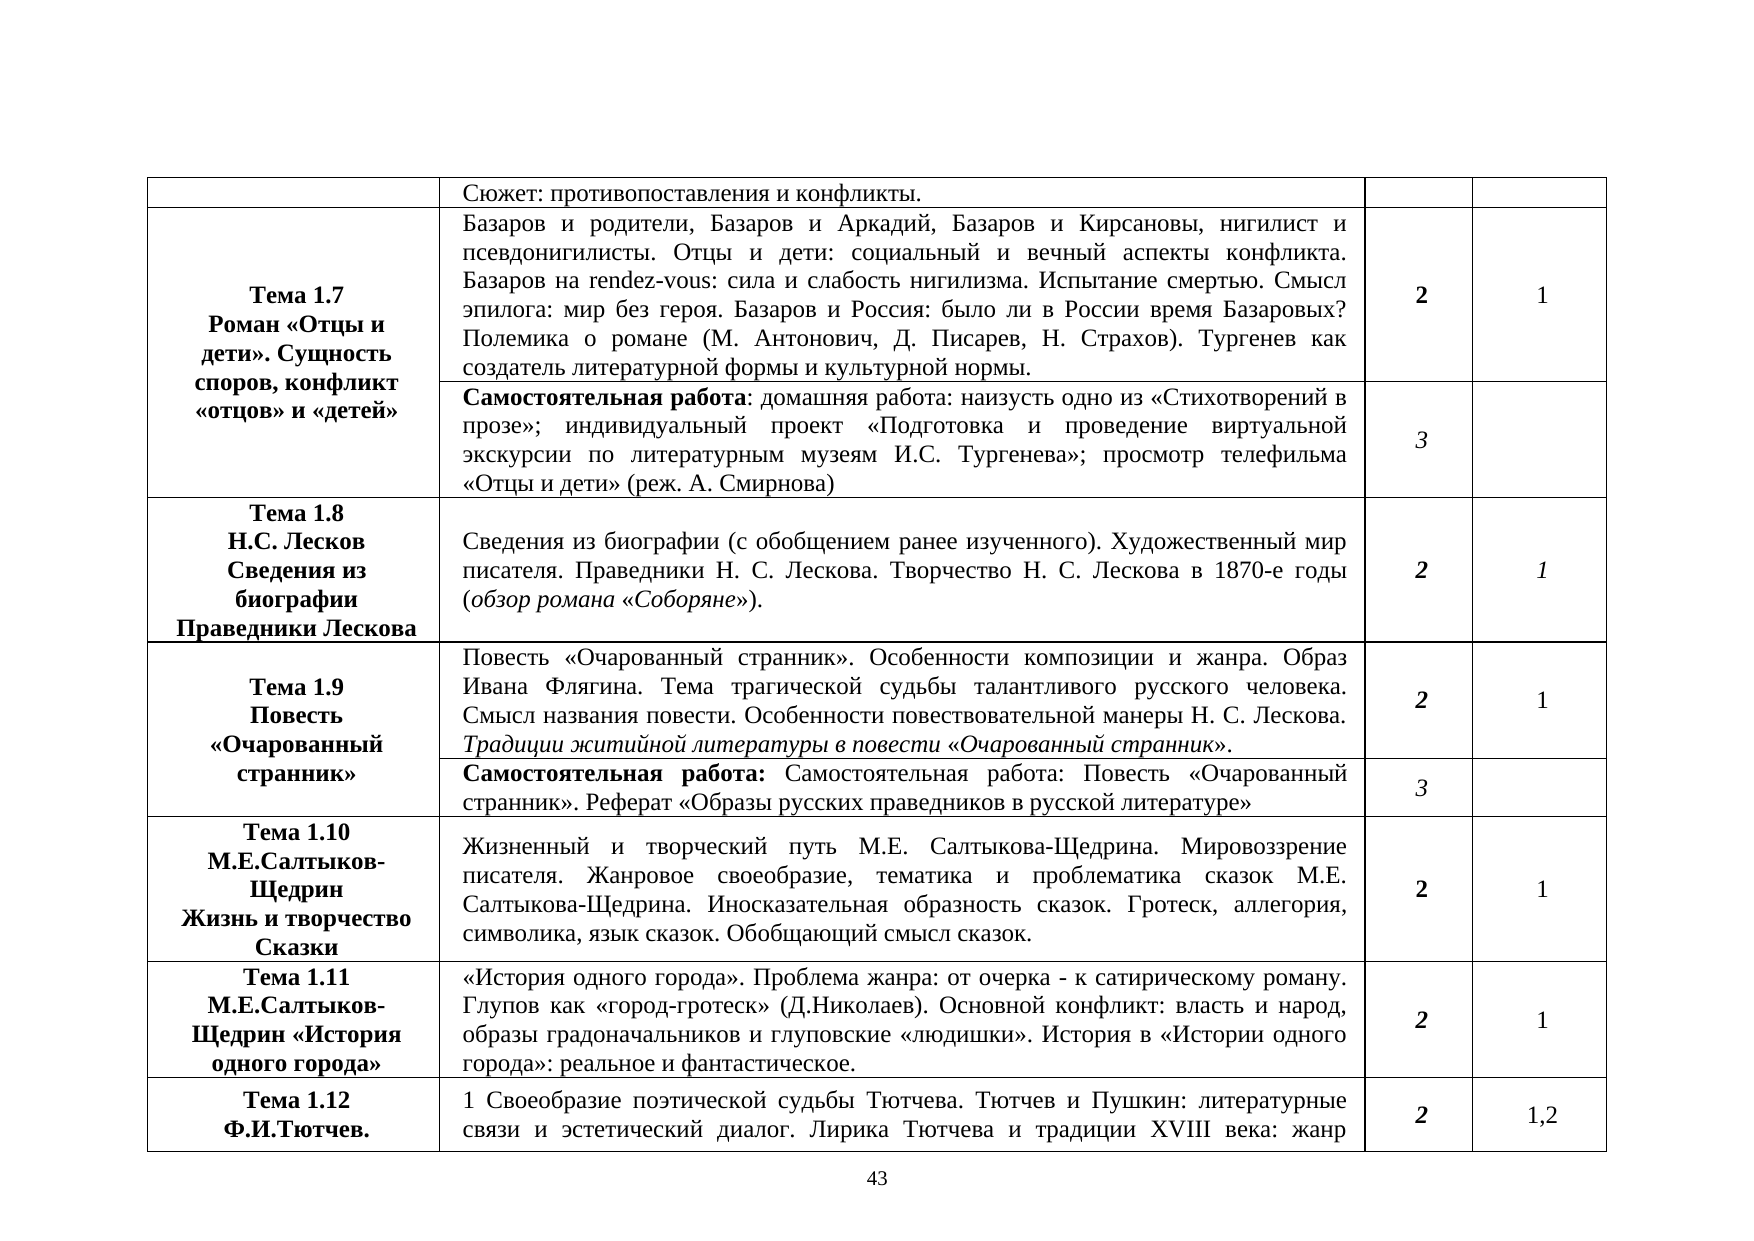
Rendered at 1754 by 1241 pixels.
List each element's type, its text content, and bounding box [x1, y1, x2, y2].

table_cell 2 [1366, 817, 1472, 961]
table_cell 1,2 [1473, 1078, 1606, 1151]
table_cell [148, 178, 439, 207]
table_cell Тема 1.8 Н.С. Лесков Сведения из биографии Праведники Лескова [148, 498, 439, 641]
table_cell Базаров и родители, Базаров и Аркадий, Базаров и Кирсановы, нигилист и псевдонигилисты. Отцы и дети: социальный и вечный аспекты конфликта. Базаров на rendez-vous: сила и слабость нигилизма. Испытание смертью. Смысл эпилога: мир без героя. Базаров и Россия: было ли в России время Базаровых? Полемика о романе (М. Антонович, Д. Писарев, Н. Страхов). Тургенев как создатель литературной формы и культурной нормы. [440, 208, 1364, 381]
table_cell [440, 178, 1364, 207]
table_cell 1 [1473, 962, 1606, 1077]
table_cell 1 [1473, 178, 1606, 207]
table_cell Тема 1.11 М.Е.Салтыков-Щедрин «История одного города» [148, 962, 439, 1077]
table_cell 3 [1366, 382, 1472, 497]
table_cell [1473, 759, 1606, 816]
table_cell Тема 1.7 Роман «Отцы и дети». Сущность споров, конфликт «отцов» и «детей» [148, 208, 439, 497]
table_cell 1 [1473, 208, 1606, 381]
table_cell 2 [1366, 1078, 1472, 1151]
table_cell 3 [1366, 759, 1472, 816]
table_cell 2 [1366, 498, 1472, 641]
table_cell 1 [1473, 817, 1606, 961]
table_cell 2 [1366, 178, 1472, 207]
table_cell 1 [1473, 643, 1606, 757]
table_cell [148, 1078, 439, 1151]
table_cell 2 [1366, 643, 1472, 757]
table_cell «История одного города». Проблема жанра: от очерка - к сатирическому роману. Глупов как «город-гротеск» (Д.Николаев). Основной конфликт: власть и народ, образы градоначальников и глуповские «людишки». История в «Истории одного города»: реальное и фантастическое. [440, 962, 1364, 1077]
table_cell Самостоятельная работа: Самостоятельная работа: Повесть «Очарованный странник». Реферат «Образы русских праведников в русской литературе» [440, 759, 1364, 816]
table_cell Самостоятельная работа: домашняя работа: наизусть одно из «Стихотворений в прозе»; индивидуальный проект «Подготовка и проведение виртуальной экскурсии по литературным музеям И.С. Тургенева»; просмотр телефильма «Отцы и дети» (реж. А. Смирнова) [440, 382, 1364, 497]
table_cell 2 [1366, 962, 1472, 1077]
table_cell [440, 1078, 1364, 1151]
table_cell Жизненный и творческий путь М.Е. Салтыкова-Щедрина. Мировоззрение писателя. Жанровое своеобразие, тематика и проблематика сказок М.Е. Салтыкова-Щедрина. Иносказательная образность сказок. Гротеск, аллегория, символика, язык сказок. Обобщающий смысл сказок. [440, 817, 1364, 961]
table_cell 1 [1473, 498, 1606, 641]
table_cell Повесть «Очарованный странник». Особенности композиции и жанра. Образ Ивана Флягина. Тема трагической судьбы талантливого русского человека. Смысл названия повести. Особенности повествовательной манеры Н. С. Лескова. Традиции житийной литературы в повести «Очарованный странник». [440, 643, 1364, 757]
table_cell Тема 1.10 М.Е.Салтыков-Щедрин Жизнь и творчество Сказки [148, 817, 439, 961]
table_cell Сведения из биографии (с обобщением ранее изученного). Художественный мир писателя. Праведники Н. С. Лескова. Творчество Н. С. Лескова в 1870-е годы (обзор романа «Соборяне»). [440, 498, 1364, 641]
table_cell [1473, 382, 1606, 497]
table_cell Тема 1.9 Повесть «Очарованный странник» [148, 643, 439, 816]
table_cell 2 [1366, 208, 1472, 381]
